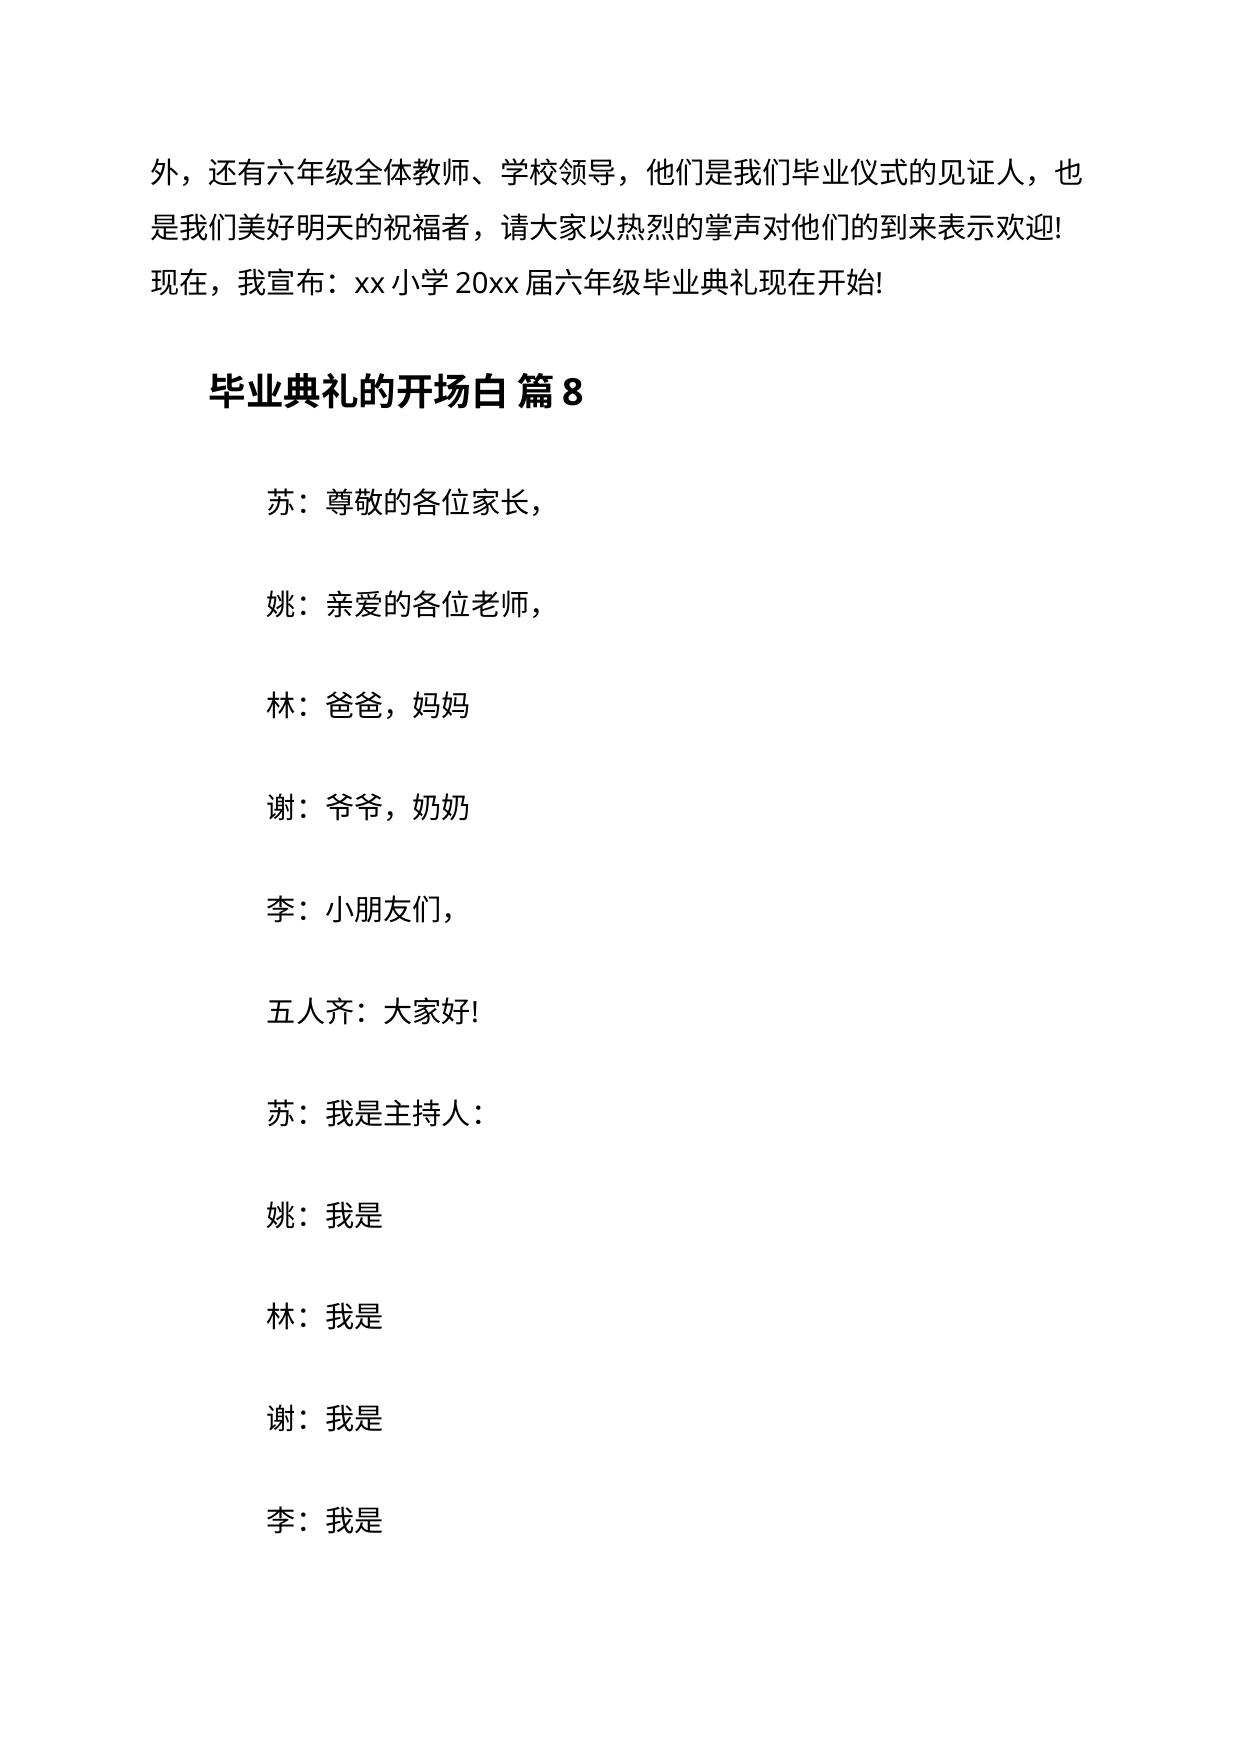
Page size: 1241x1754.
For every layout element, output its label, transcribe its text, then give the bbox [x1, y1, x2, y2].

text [150, 150, 1090, 302]
text 李：小朋友们， [150, 887, 1090, 929]
text 谢：爷爷，奶奶 [150, 785, 1090, 827]
text 毕业典礼的开场白 篇8 [150, 362, 1090, 416]
text 李：我是 [150, 1497, 1090, 1540]
text 苏：我是主持人： [150, 1090, 1090, 1133]
text 林：我是 [150, 1294, 1090, 1336]
text 苏：尊敬的各位家长， [150, 479, 1090, 522]
text 林：爸爸，妈妈 [150, 683, 1090, 725]
text 姚：我是 [150, 1192, 1090, 1234]
text 五人齐：大家好! [150, 988, 1090, 1031]
text 谢：我是 [150, 1396, 1090, 1438]
text 姚：亲爱的各位老师， [150, 581, 1090, 623]
